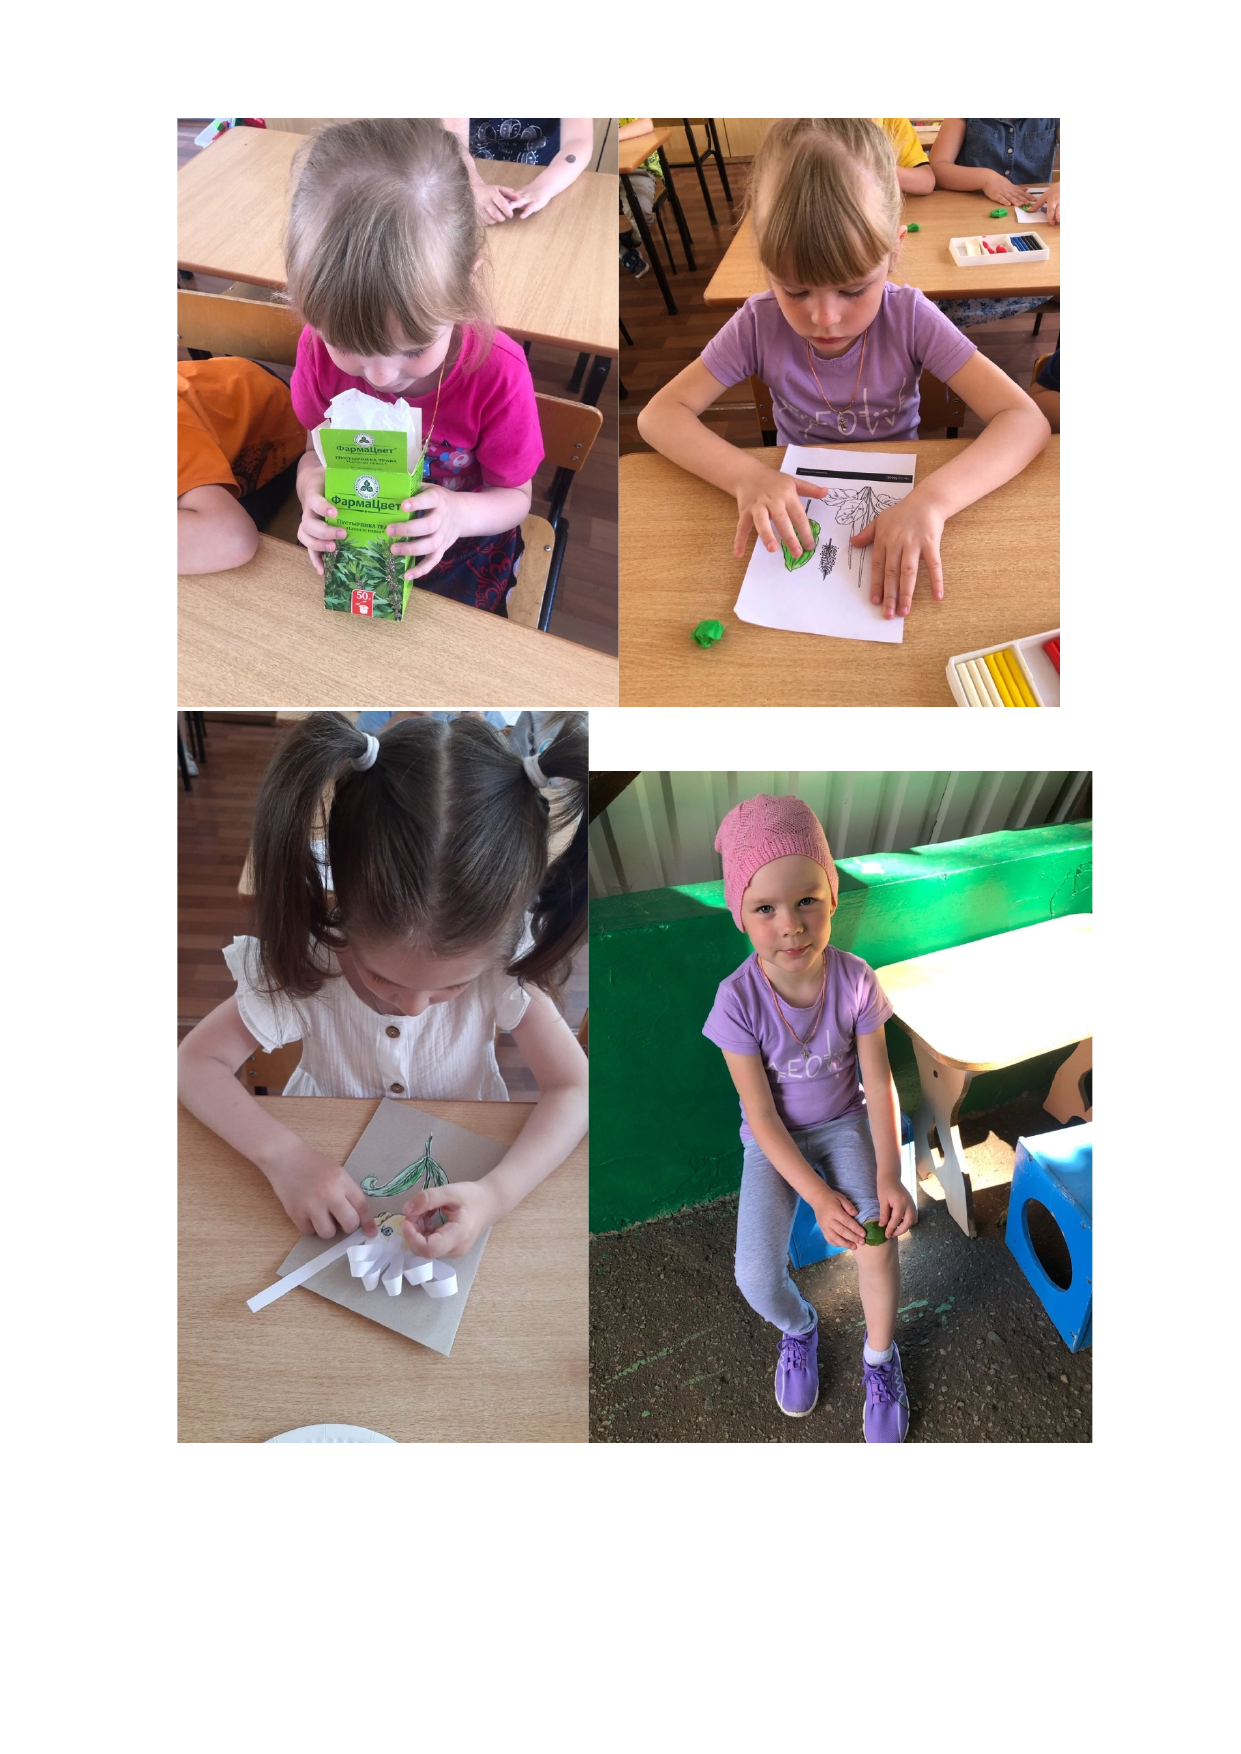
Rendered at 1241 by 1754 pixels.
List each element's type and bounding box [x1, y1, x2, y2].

picture [177, 711, 1093, 1443]
picture [177, 118, 1060, 707]
